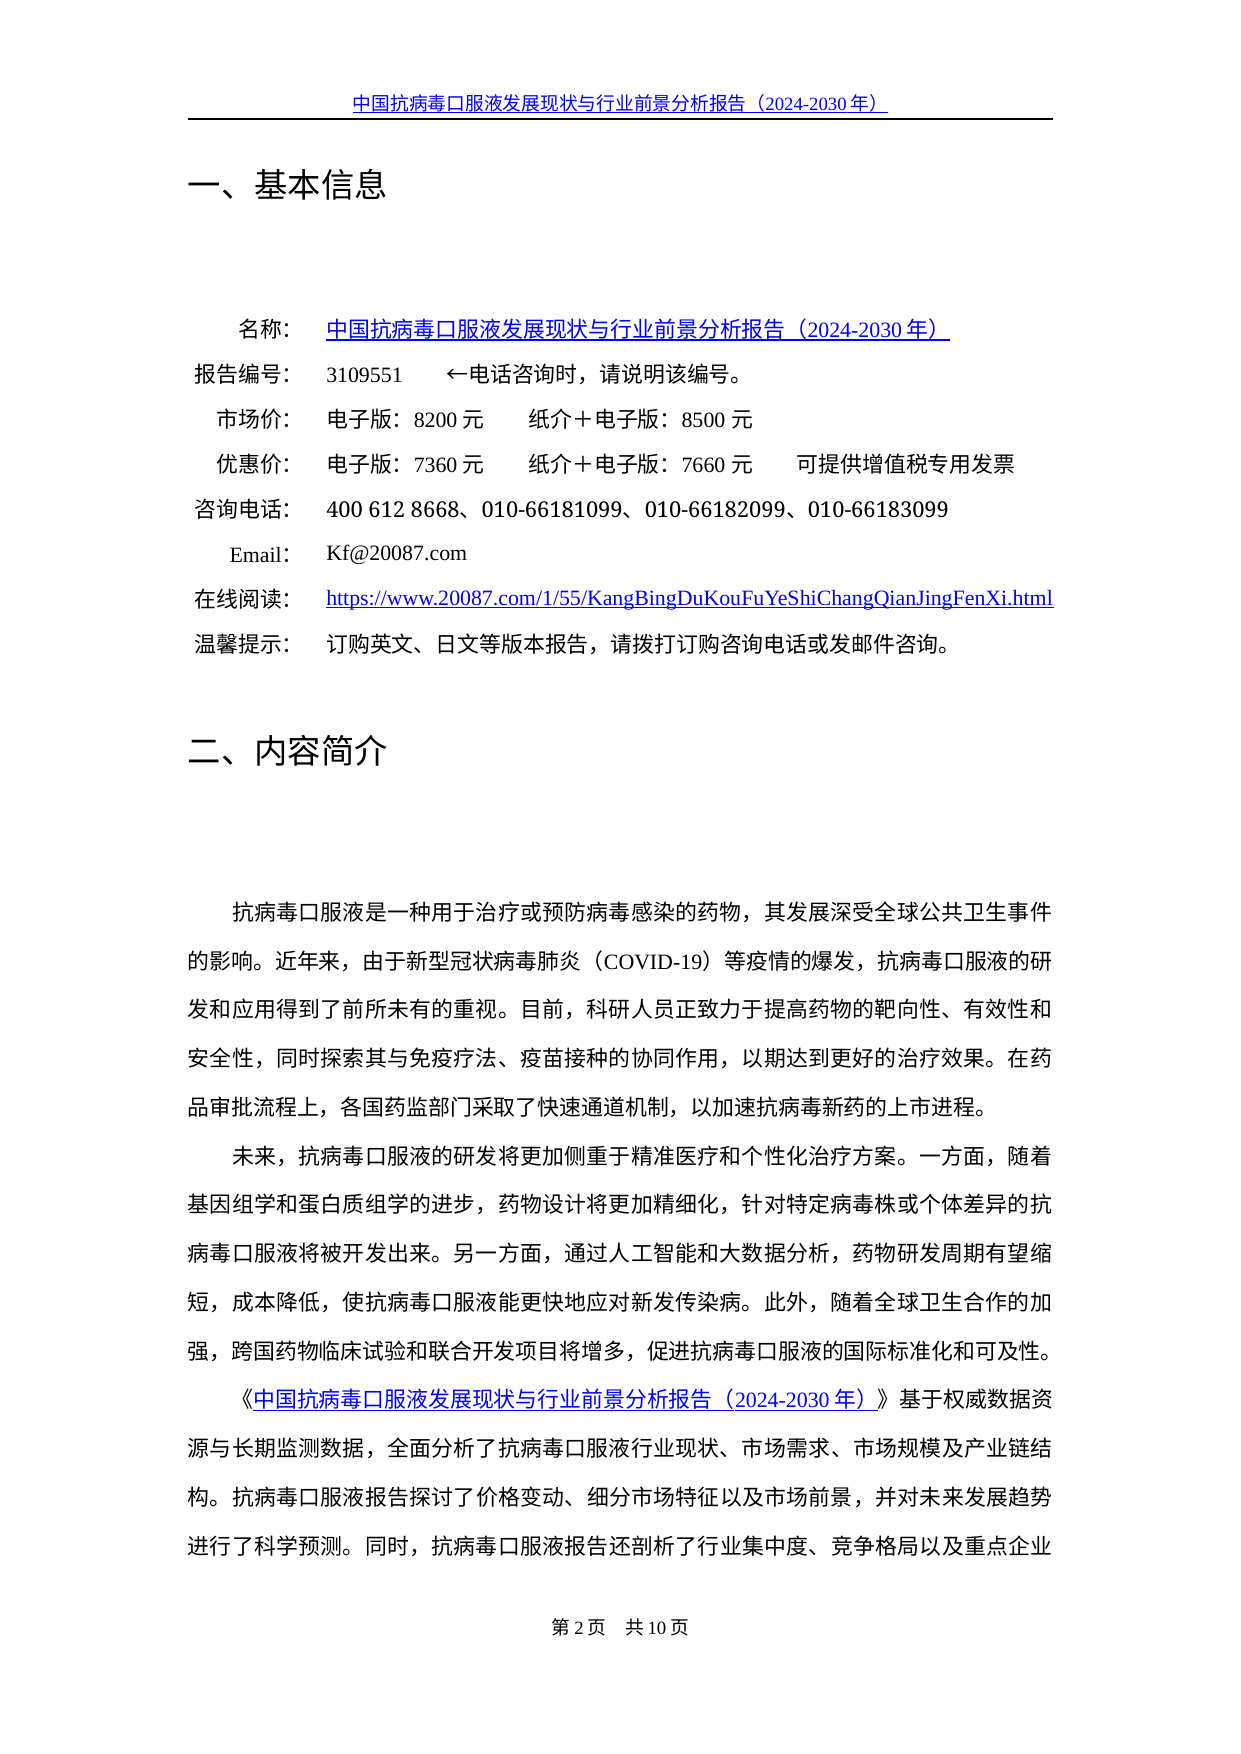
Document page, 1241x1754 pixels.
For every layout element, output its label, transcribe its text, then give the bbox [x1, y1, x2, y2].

table_cell Email： [167, 537, 315, 582]
table_cell 400 612 8668、010-66181099、010-66182099、010-66183099 [315, 492, 1073, 537]
table_cell 电子版：7360 元 纸介＋电子版：7660 元 可提供增值税专用发票 [315, 447, 1073, 492]
table_cell [315, 582, 1073, 627]
table_cell 在线阅读： [167, 582, 315, 627]
table_cell 报告编号： [167, 357, 315, 402]
table_cell 订购英文、日文等版本报告，请拨打订购咨询电话或发邮件咨询。 [315, 627, 1073, 672]
table_cell 市场价： [167, 402, 315, 447]
table_header 名称： [167, 312, 315, 357]
table_cell Kf@20087.com [315, 537, 1073, 582]
table_cell 电子版：8200 元 纸介＋电子版：8500 元 [315, 402, 1073, 447]
table_cell 优惠价： [167, 447, 315, 492]
table_cell 咨询电话： [167, 492, 315, 537]
table_cell 温馨提示： [167, 627, 315, 672]
table_header 中国抗病毒口服液发展现状与行业前景分析报告（2024-2030年） [315, 312, 1073, 357]
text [187, 894, 1053, 1561]
title 一、基本信息 [187, 150, 1053, 215]
title 二、内容简介 [187, 717, 1053, 782]
table_cell 3109551 ←电话咨询时，请说明该编号。 [315, 357, 1073, 402]
